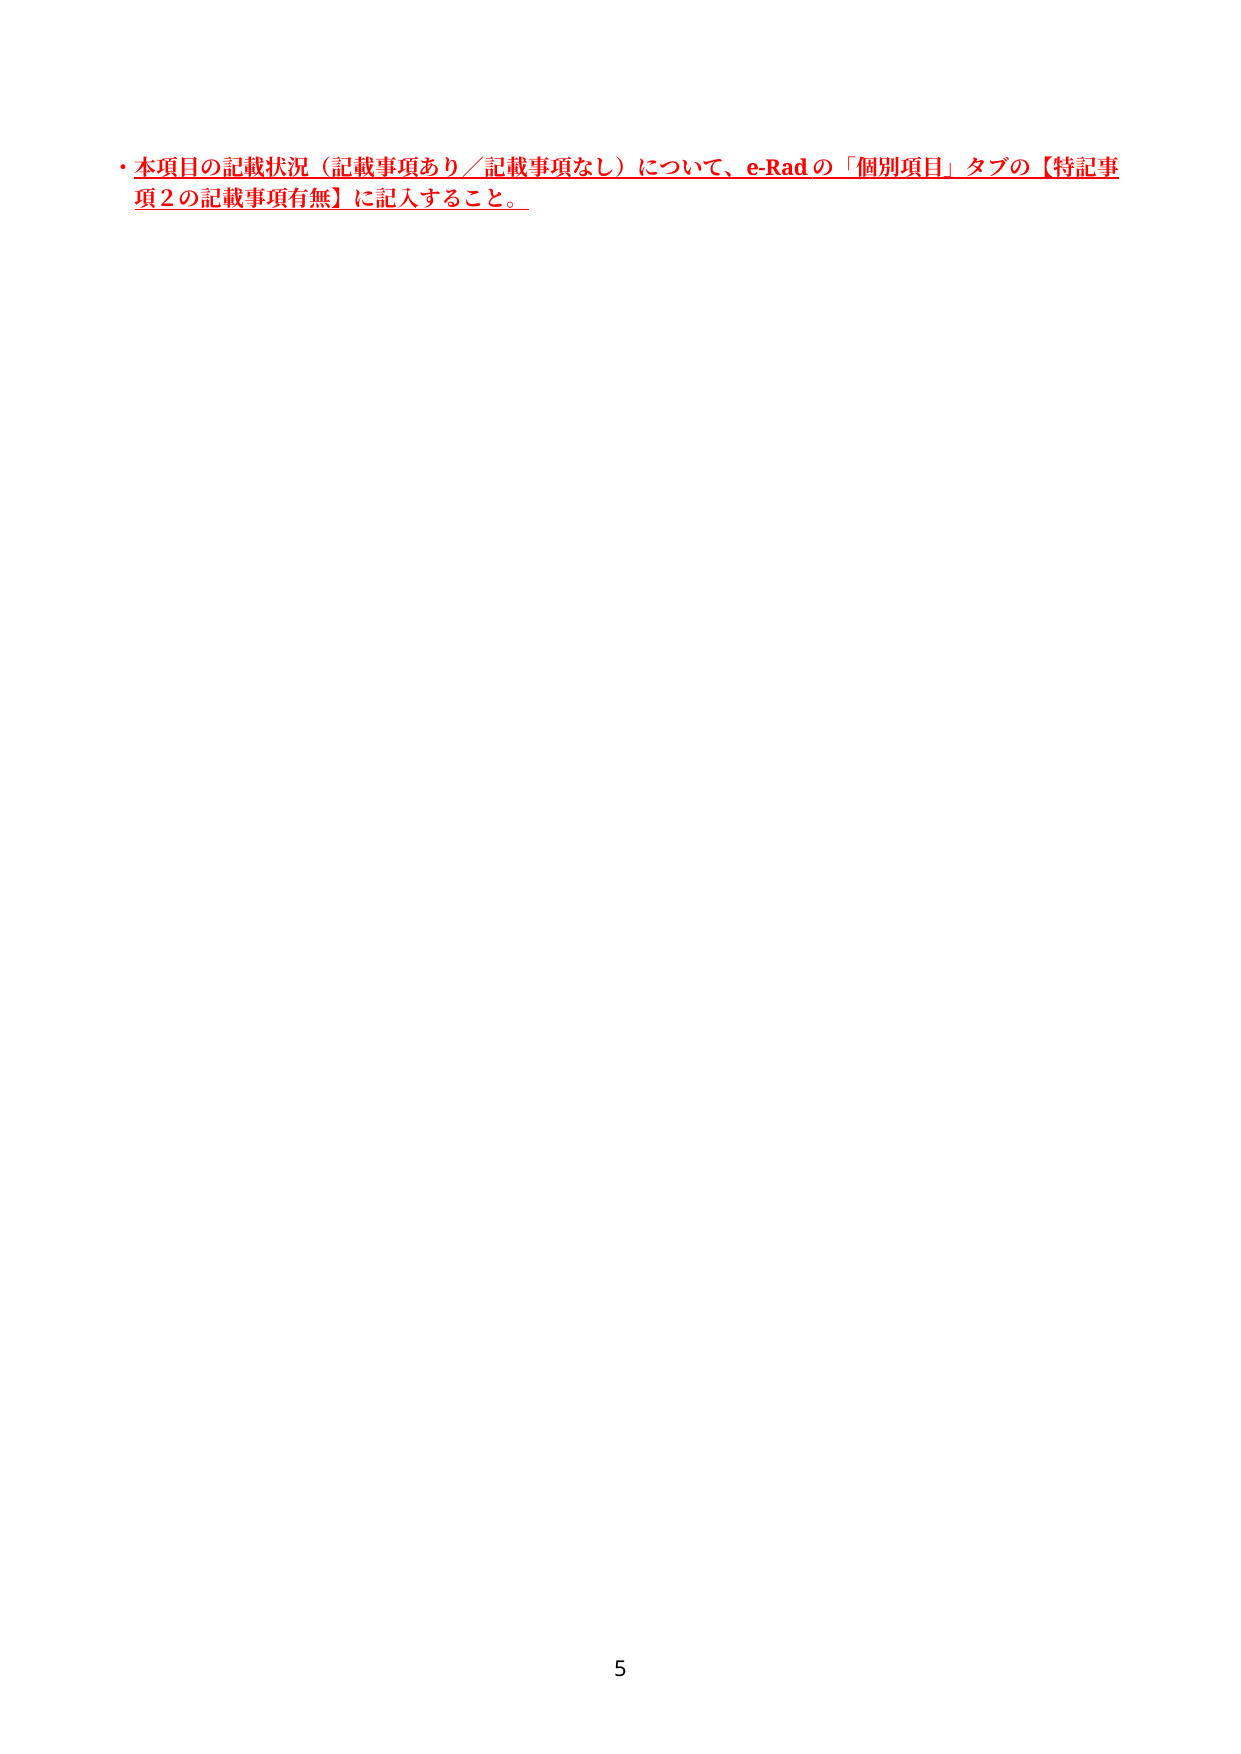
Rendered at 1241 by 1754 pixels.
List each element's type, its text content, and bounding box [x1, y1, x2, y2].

text ・本項目の記載状況（記載事項あり／記載事項なし）について、e-Radの「個別項目」タブの【特記事項２の記載事項有無】に記入すること。 [112, 150, 1128, 213]
